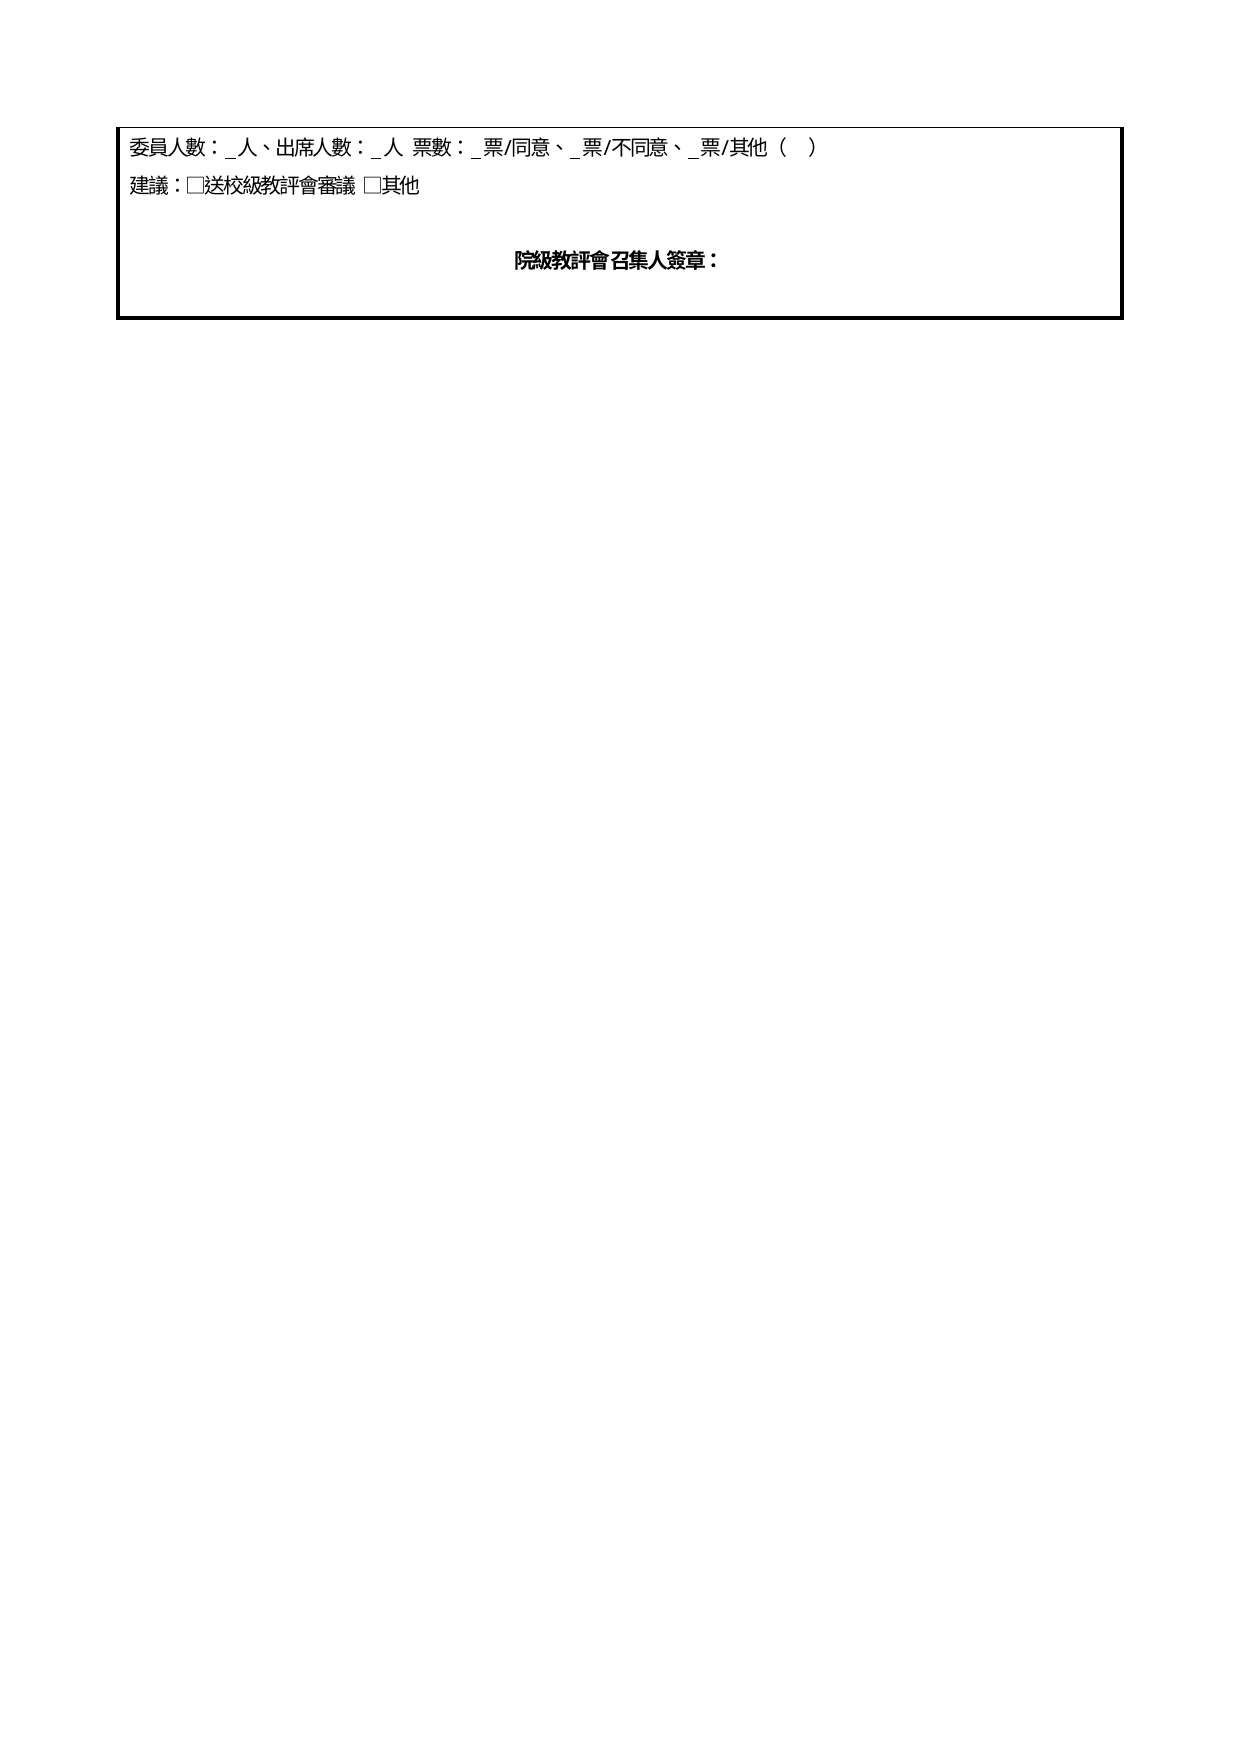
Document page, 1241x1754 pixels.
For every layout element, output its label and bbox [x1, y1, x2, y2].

table_cell [120, 128, 1120, 316]
